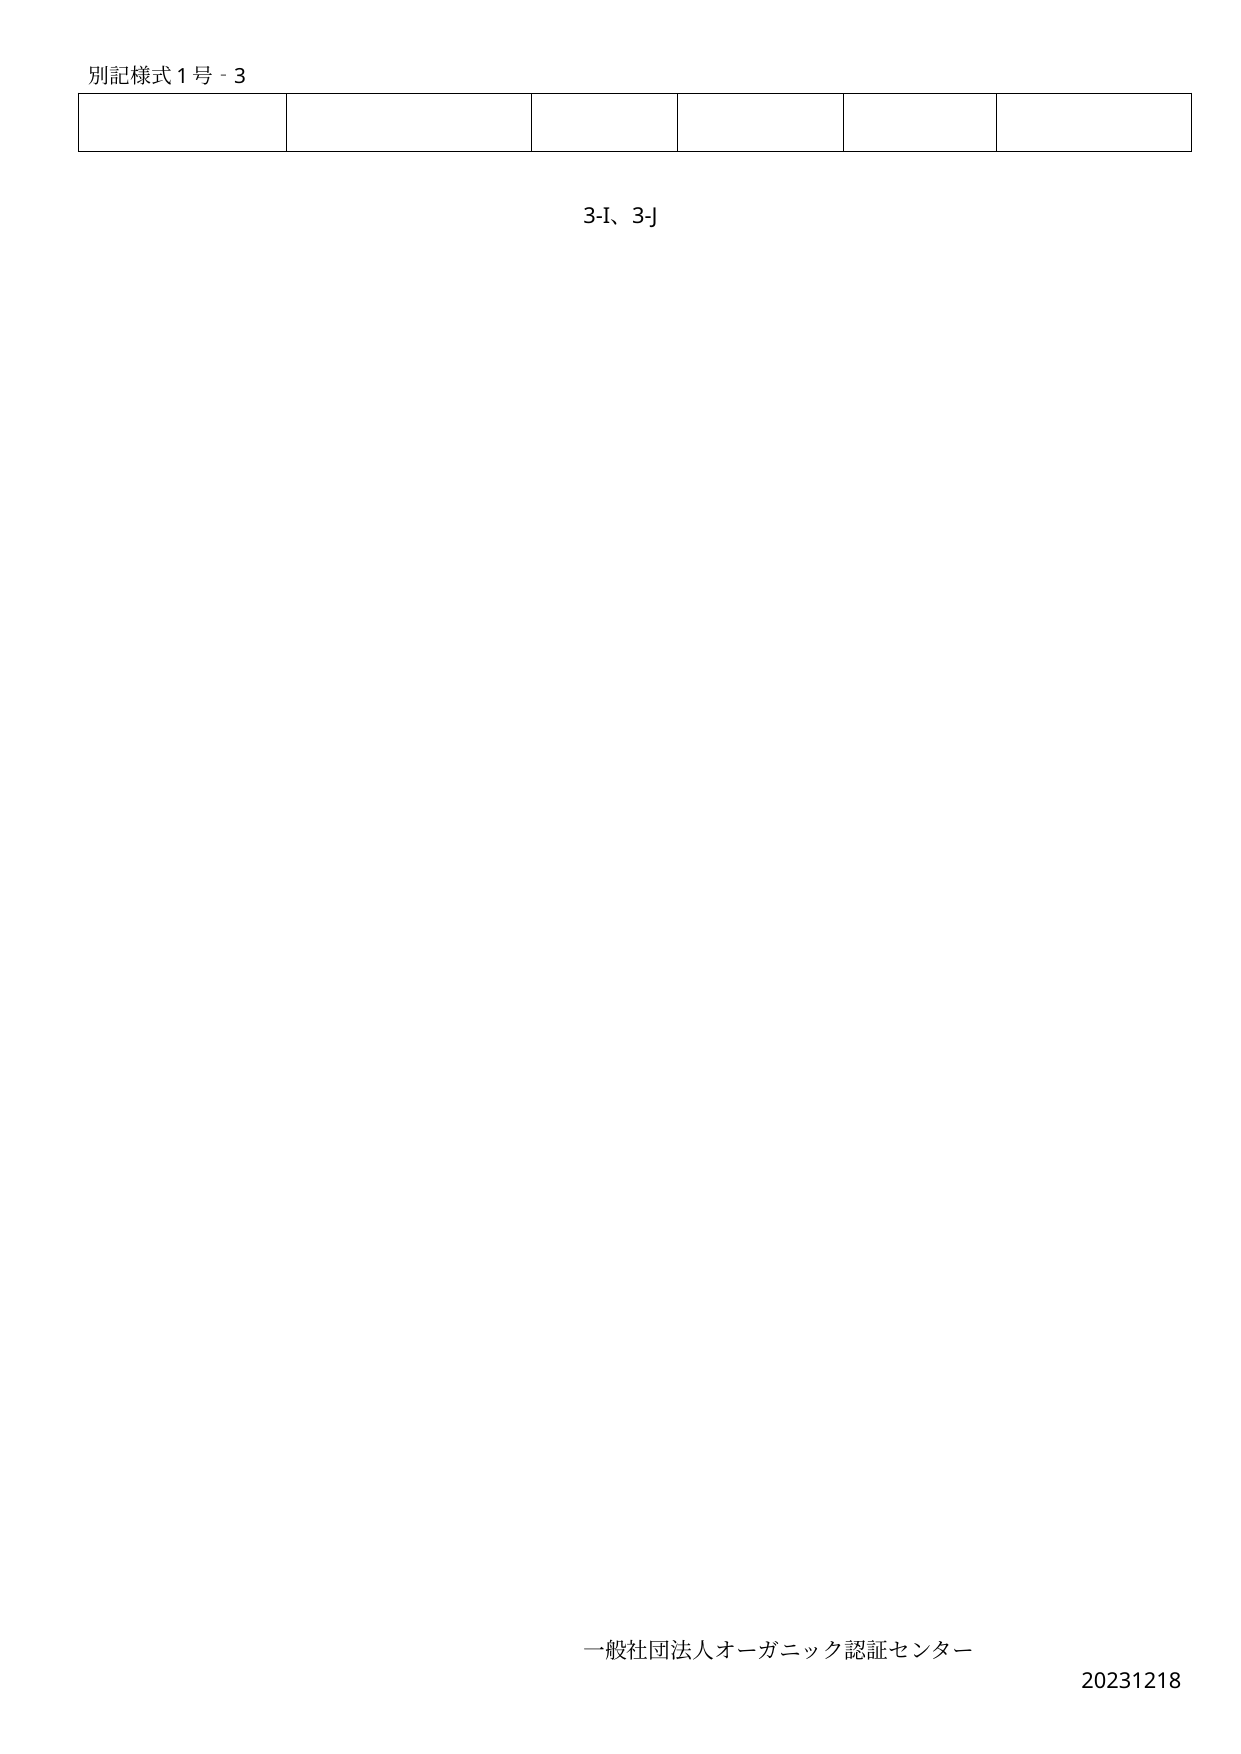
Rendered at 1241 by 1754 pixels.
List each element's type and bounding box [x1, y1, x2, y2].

table_cell [997, 94, 1191, 151]
table_cell [678, 94, 843, 151]
table_cell [532, 94, 677, 151]
table_cell [287, 94, 531, 151]
table_cell [79, 94, 286, 151]
table_cell [844, 94, 996, 151]
